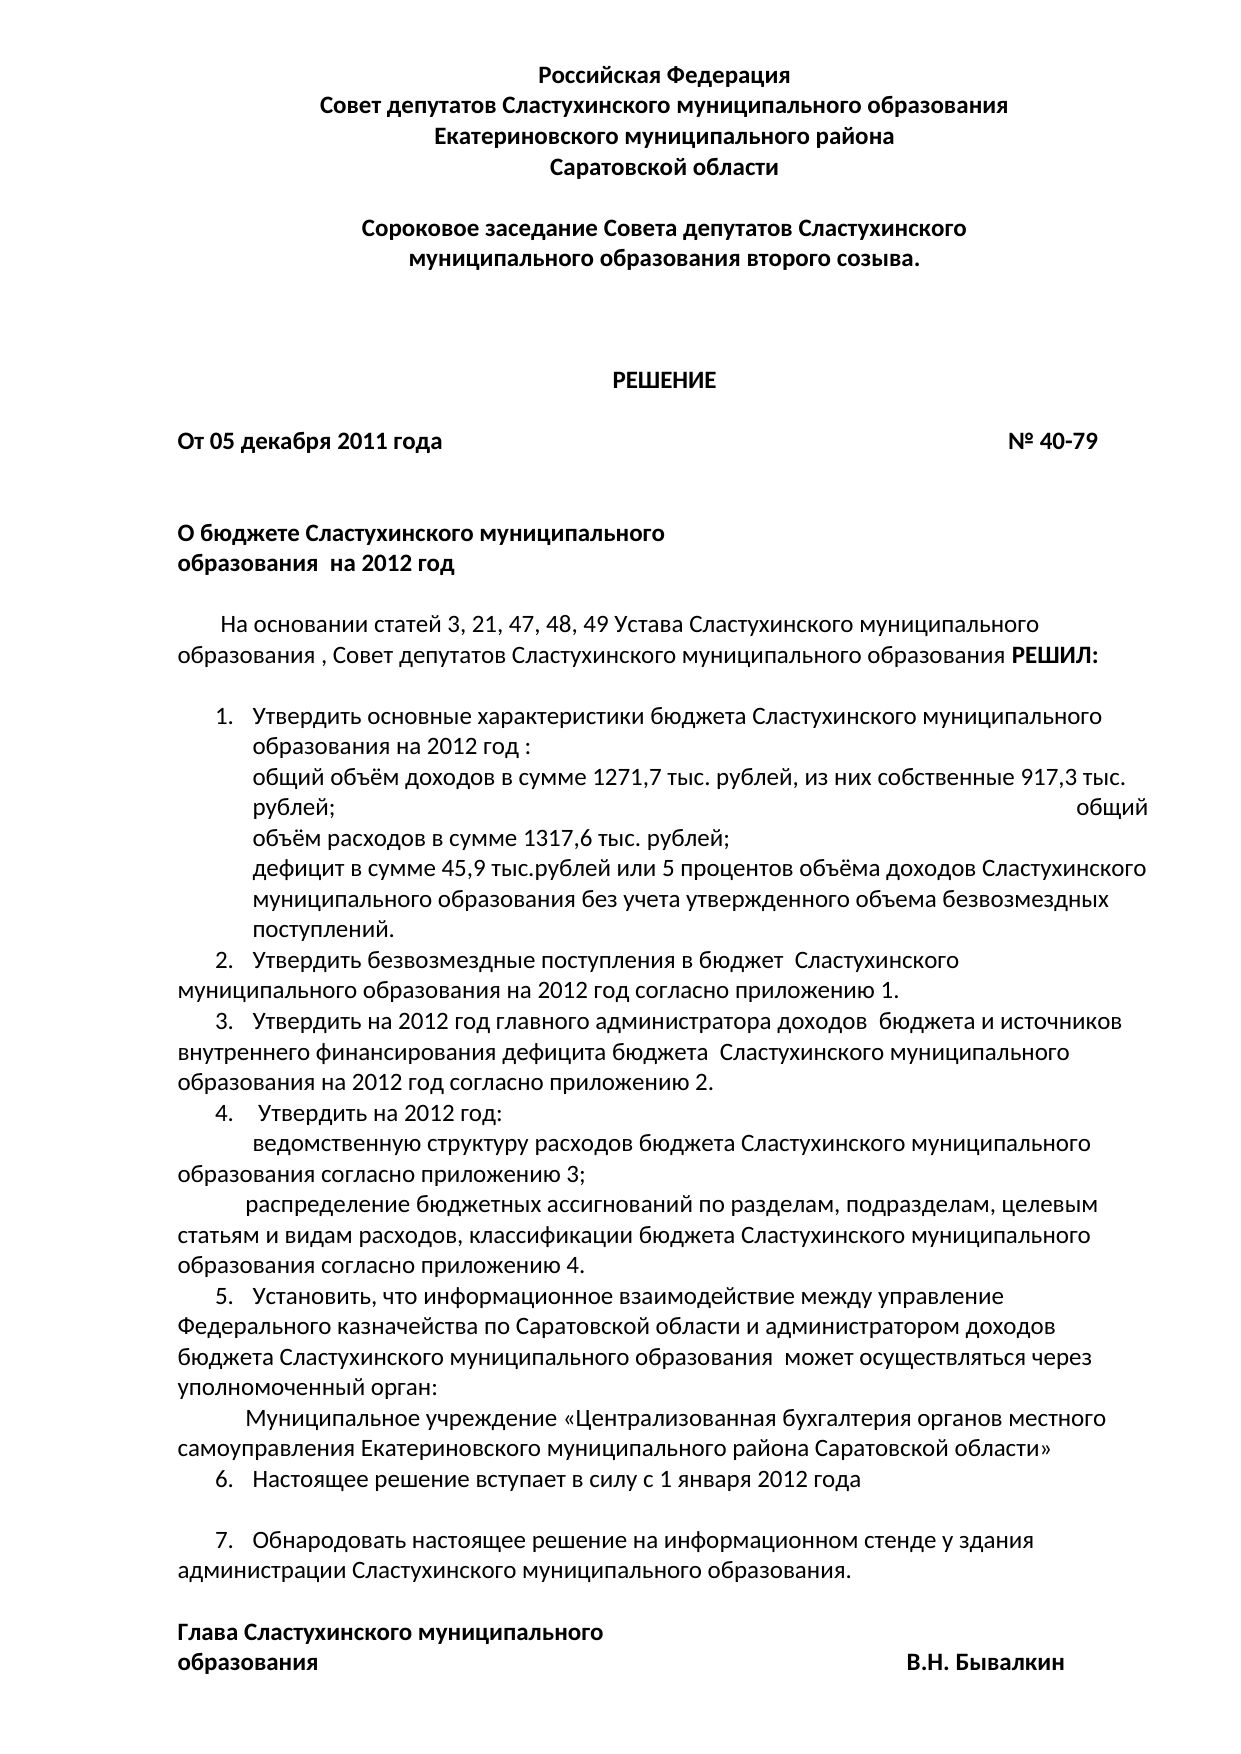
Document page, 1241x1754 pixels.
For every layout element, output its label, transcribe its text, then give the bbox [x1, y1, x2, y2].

text ведомственную структуру расходов бюджета Сластухинского муниципального [252, 1127, 1152, 1158]
text Сороковое заседание Совета депутатов Сластухинского [177, 212, 1152, 242]
text дефицит в сумме 45,9 тыс.рублей или 5 процентов объёма доходов Сластухинского муниципального образования без учета утвержденного объема безвозмездных поступлений. [252, 853, 1152, 944]
text Федерального казначейства по Саратовской области и администратором доходов бюджета Сластухинского муниципального образования может осуществляться через уполномоченный орган: [177, 1310, 1152, 1402]
text Глава Сластухинского муниципального [177, 1616, 1152, 1646]
list Утвердить безвозмездные поступления в бюджет Сластухинского [215, 944, 1152, 975]
text муниципального образования на 2012 год согласно приложению 1. [177, 975, 1152, 1005]
text РЕШЕНИЕ [177, 364, 1152, 395]
list Установить, что информационное взаимодействие между управление [215, 1280, 1152, 1310]
list Настоящее решение вступает в силу с 1 января 2012 года [215, 1463, 1152, 1493]
list Утвердить на 2012 год главного администратора доходов бюджета и источников [215, 1005, 1152, 1036]
text муниципального образования второго созыва. [177, 242, 1152, 273]
text образования на 2012 год [177, 547, 1152, 578]
text Российская Федерация [177, 59, 1152, 89]
text Саратовской области [177, 151, 1152, 181]
list Утвердить на 2012 год: [215, 1097, 1152, 1127]
text общий объём доходов в сумме 1271,7 тыс. рублей, из них собственные 917,3 тыс. рублей; общий объём расходов в сумме 1317,6 тыс. рублей; [252, 761, 1152, 853]
text Совет депутатов Сластухинского муниципального образования [177, 89, 1152, 120]
text внутреннего финансирования дефицита бюджета Сластухинского муниципального образования на 2012 год согласно приложению 2. [177, 1036, 1152, 1097]
text От 05 декабря 2011 года № 40-79 [177, 425, 1152, 456]
text образования согласно приложению 3; [177, 1158, 1152, 1188]
text Муниципальное учреждение «Централизованная бухгалтерия органов местного самоуправления Екатериновского муниципального района Саратовской области» [177, 1402, 1152, 1463]
text На основании статей 3, 21, 47, 48, 49 Устава Сластухинского муниципального образования , Совет депутатов Сластухинского муниципального образования РЕШИЛ: [177, 608, 1152, 669]
text образования В.Н. Бывалкин [177, 1646, 1152, 1677]
text Екатериновского муниципального района [177, 120, 1152, 151]
list Утвердить основные характеристики бюджета Сластухинского муниципального образования на 2012 год : [215, 700, 1152, 761]
text О бюджете Сластухинского муниципального [177, 517, 1152, 547]
text администрации Сластухинского муниципального образования. [177, 1554, 1152, 1585]
text распределение бюджетных ассигнований по разделам, подразделам, целевым статьям и видам расходов, классификации бюджета Сластухинского муниципального образования согласно приложению 4. [177, 1188, 1152, 1280]
list Обнародовать настоящее решение на информационном стенде у здания [215, 1524, 1152, 1554]
